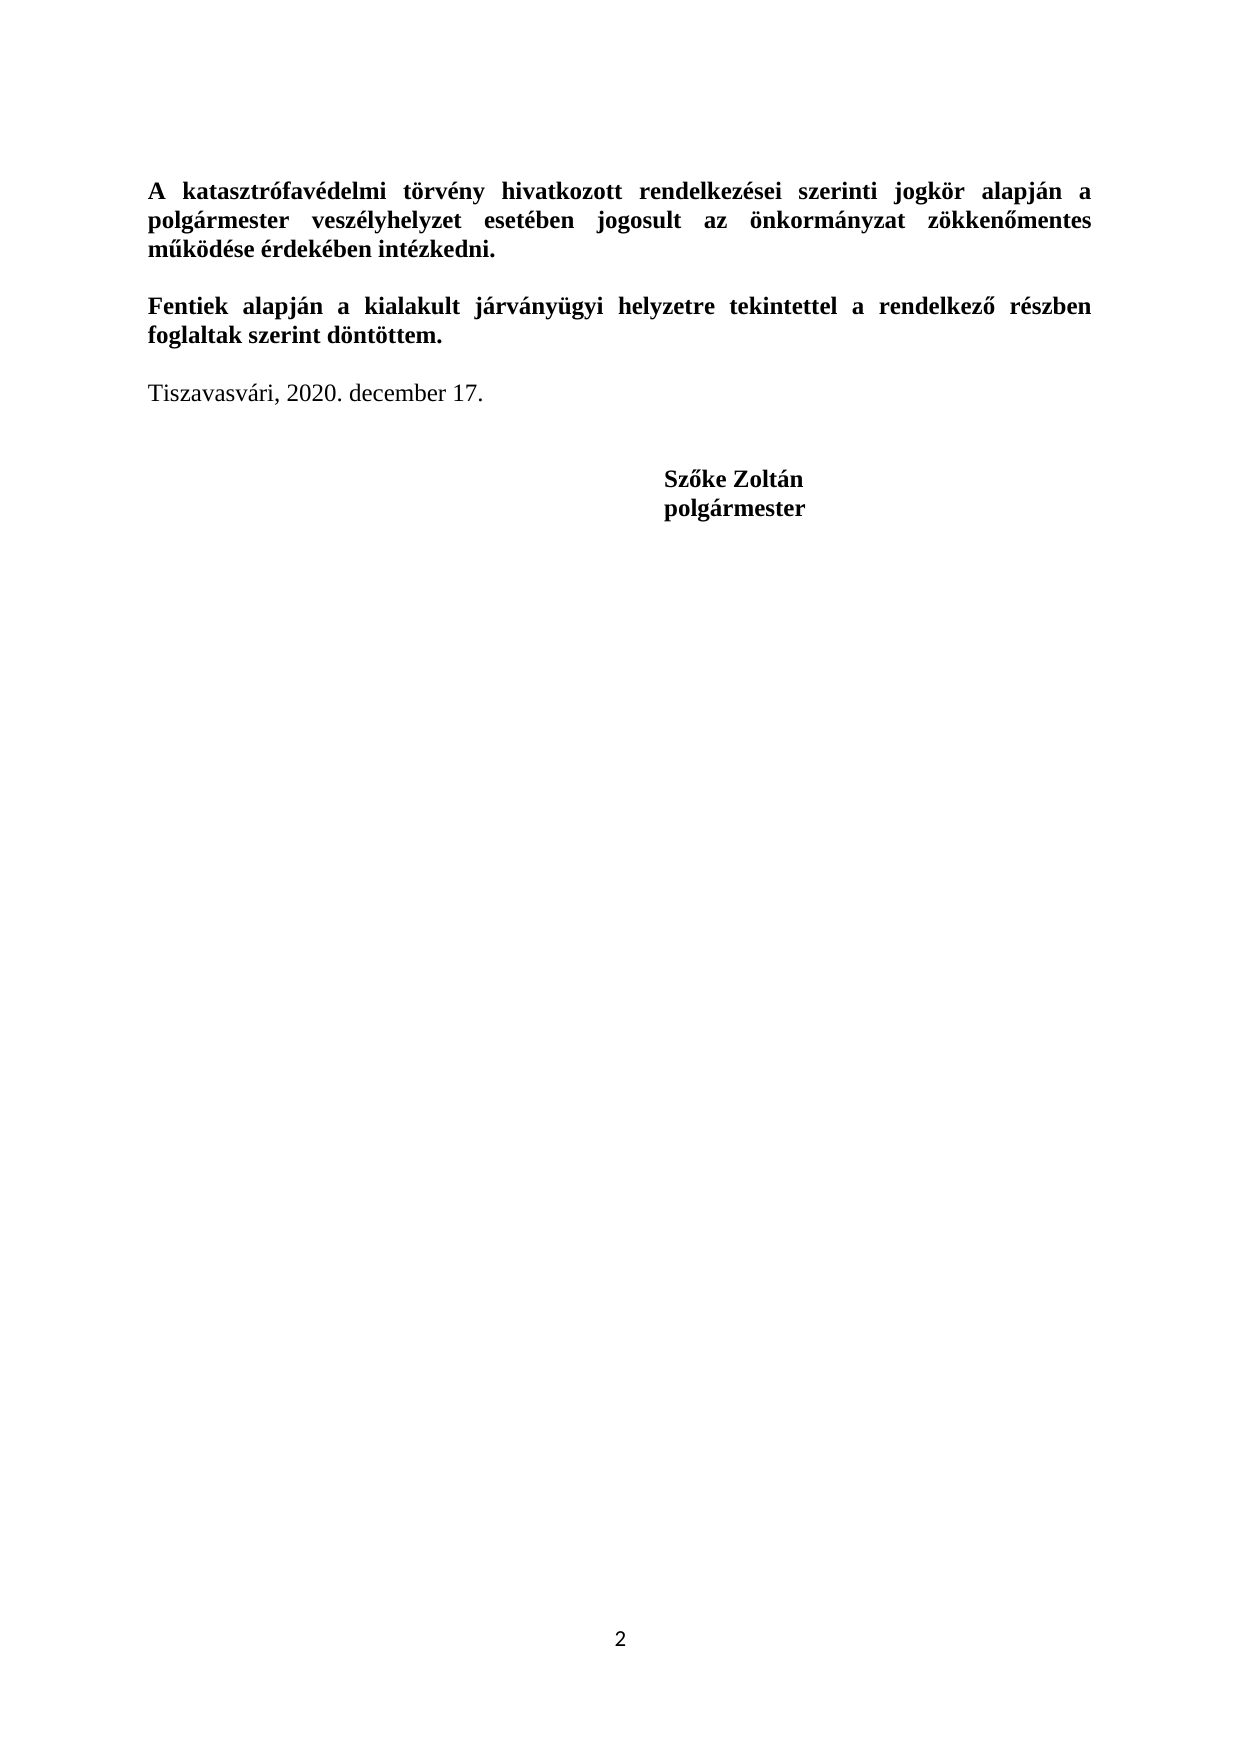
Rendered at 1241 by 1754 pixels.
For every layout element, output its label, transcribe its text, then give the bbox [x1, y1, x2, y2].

text A katasztrófavédelmi törvény hivatkozott rendelkezései szerinti jogkör alapján a polgármester veszélyhelyzet esetében jogosult az önkormányzat zökkenőmentes működése érdekében intézkedni. [148, 176, 1092, 263]
text Fentiek alapján a kialakult járványügyi helyzetre tekintettel a rendelkező részben foglaltak szerint döntöttem. [148, 291, 1092, 349]
text polgármester [148, 493, 1092, 521]
text Tiszavasvári, 2020. december 17. [148, 378, 1092, 406]
text Szőke Zoltán [148, 464, 1092, 493]
